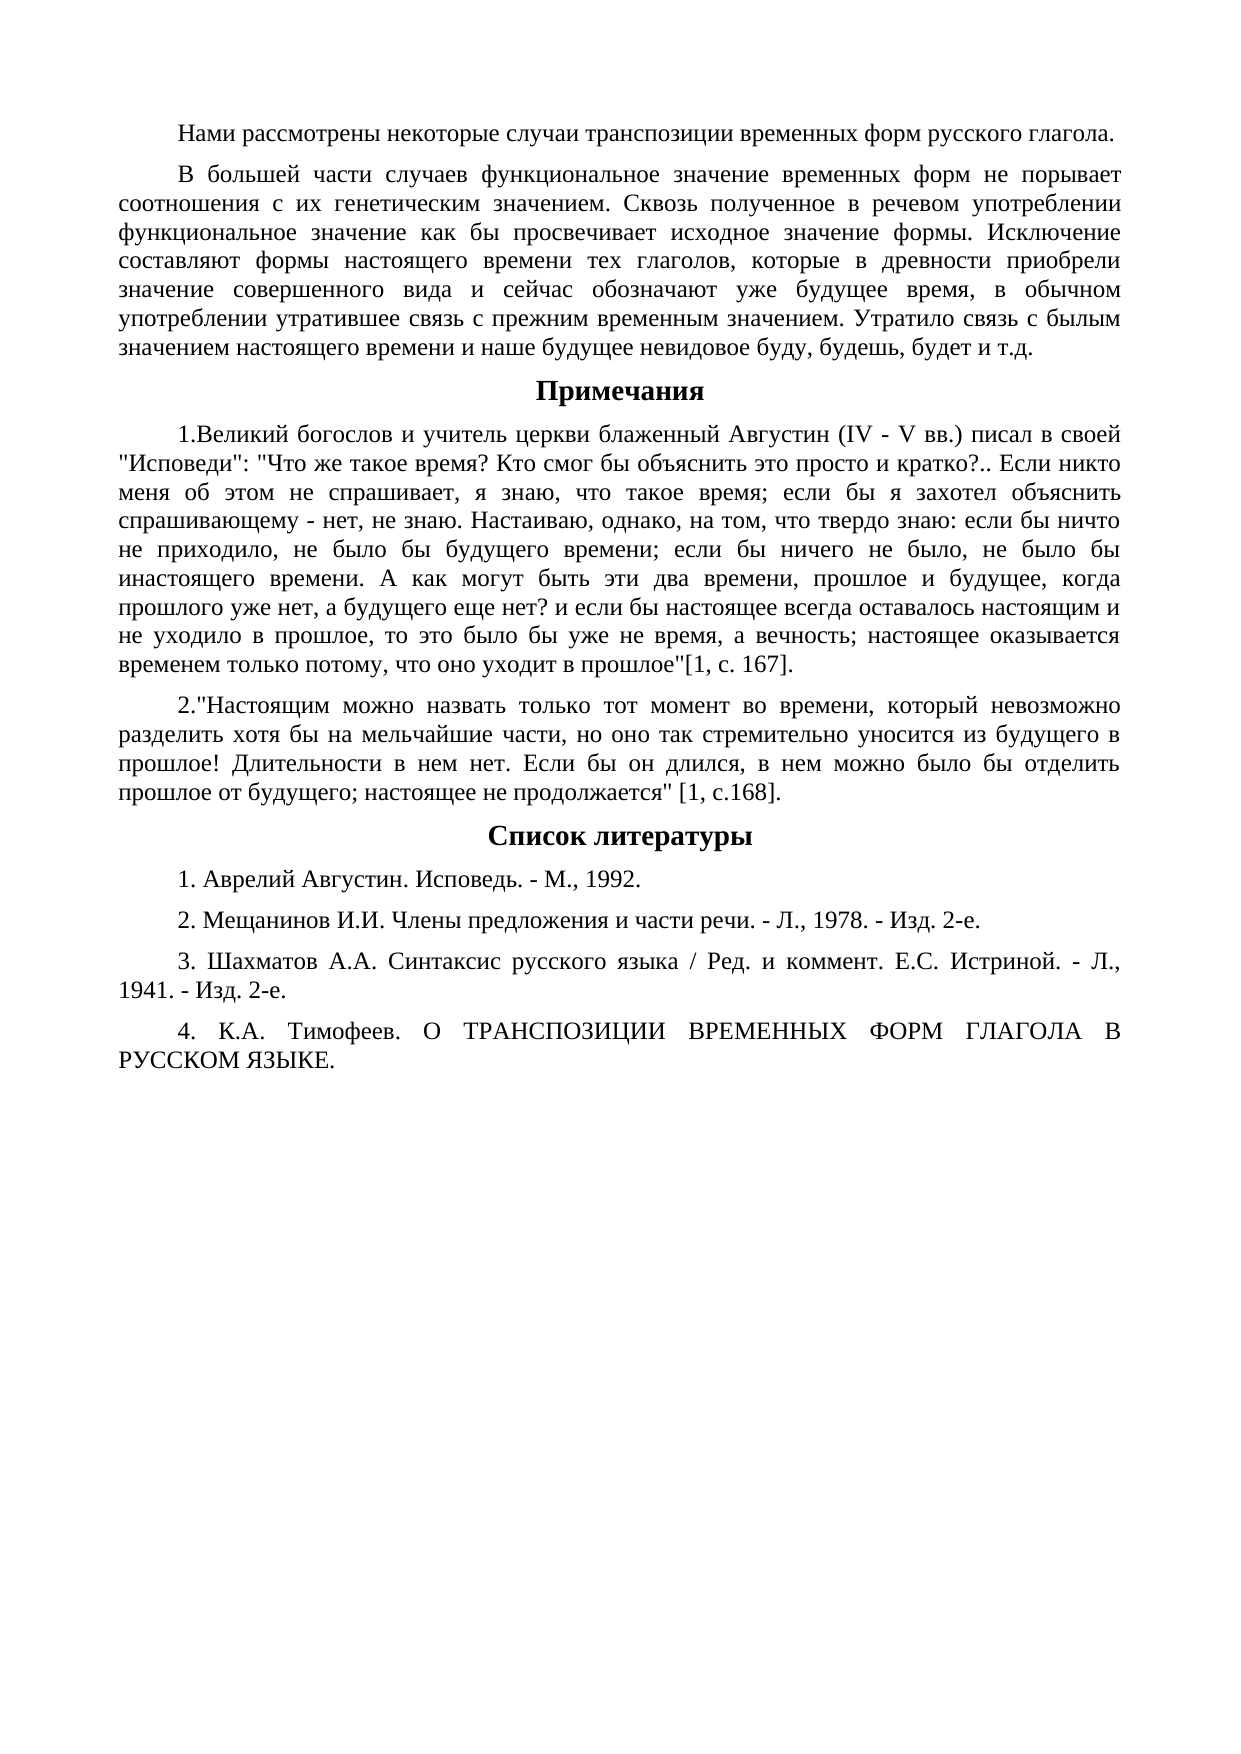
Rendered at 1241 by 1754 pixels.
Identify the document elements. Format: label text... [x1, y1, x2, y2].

text Список литературы [118, 818, 1122, 851]
text Нами рассмотрены некоторые случаи транспозиции временных форм русского глагола. [118, 118, 1122, 147]
text 1.Великий богослов и учитель церкви блаженный Августин (IV - V вв.) писал в своей "Исповеди": "Что же такое время? Кто смог бы объяснить это просто и кратко?.. Если никто меня об этом не спрашивает, я знаю, что такое время; если бы я захотел объяснить спрашивающему - нет, не знаю. Настаиваю, однако, на том, что твердо знаю: если бы ничто не приходило, не было бы будущего времени; если бы ничего не было, не было бы инастоящего времени. А как могут быть эти два времени, прошлое и будущее, когда прошлого уже нет, а будущего еще нет? и если бы настоящее всегда оставалось настоящим и не уходило в прошлое, то это было бы уже не время, а вечность; настоящее оказывается временем только потому, что оно уходит в прошлое"[1, с. 167]. [118, 419, 1122, 678]
text 2."Настоящим можно назвать только тот момент во времени, который невозможно разделить хотя бы на мельчайшие части, но оно так стремительно уносится из будущего в прошлое! Длительности в нем нет. Если бы он длился, в нем можно было бы отделить прошлое от будущего; настоящее не продолжается" [1, с.168]. [118, 690, 1122, 805]
text 4. К.А. Тимофеев. О ТРАНСПОЗИЦИИ ВРЕМЕННЫХ ФОРМ ГЛАГОЛА В РУССКОМ ЯЗЫКЕ. [118, 1016, 1122, 1074]
text 2. Мещанинов И.И. Члены предложения и части речи. - Л., 1978. - Изд. 2-е. [118, 905, 1122, 934]
text 1. Аврелий Августин. Исповедь. - М., 1992. [118, 864, 1122, 893]
text Примечания [118, 373, 1122, 407]
text В большей части случаев функциональное значение временных форм не порывает соотношения с их генетическим значением. Сквозь полученное в речевом употреблении функциональное значение как бы просвечивает исходное значение формы. Исключение составляют формы настоящего времени тех глаголов, которые в древности приобрели значение совершенного вида и сейчас обозначают уже будущее время, в обычном употреблении утратившее связь с прежним временным значением. Утратило связь с былым значением настоящего времени и наше будущее невидовое буду, будешь, будет и т.д. [118, 159, 1122, 361]
text 3. Шахматов А.А. Синтаксис русского языка / Ред. и коммент. Е.С. Истриной. - Л., 1941. - Изд. 2-е. [118, 946, 1122, 1004]
